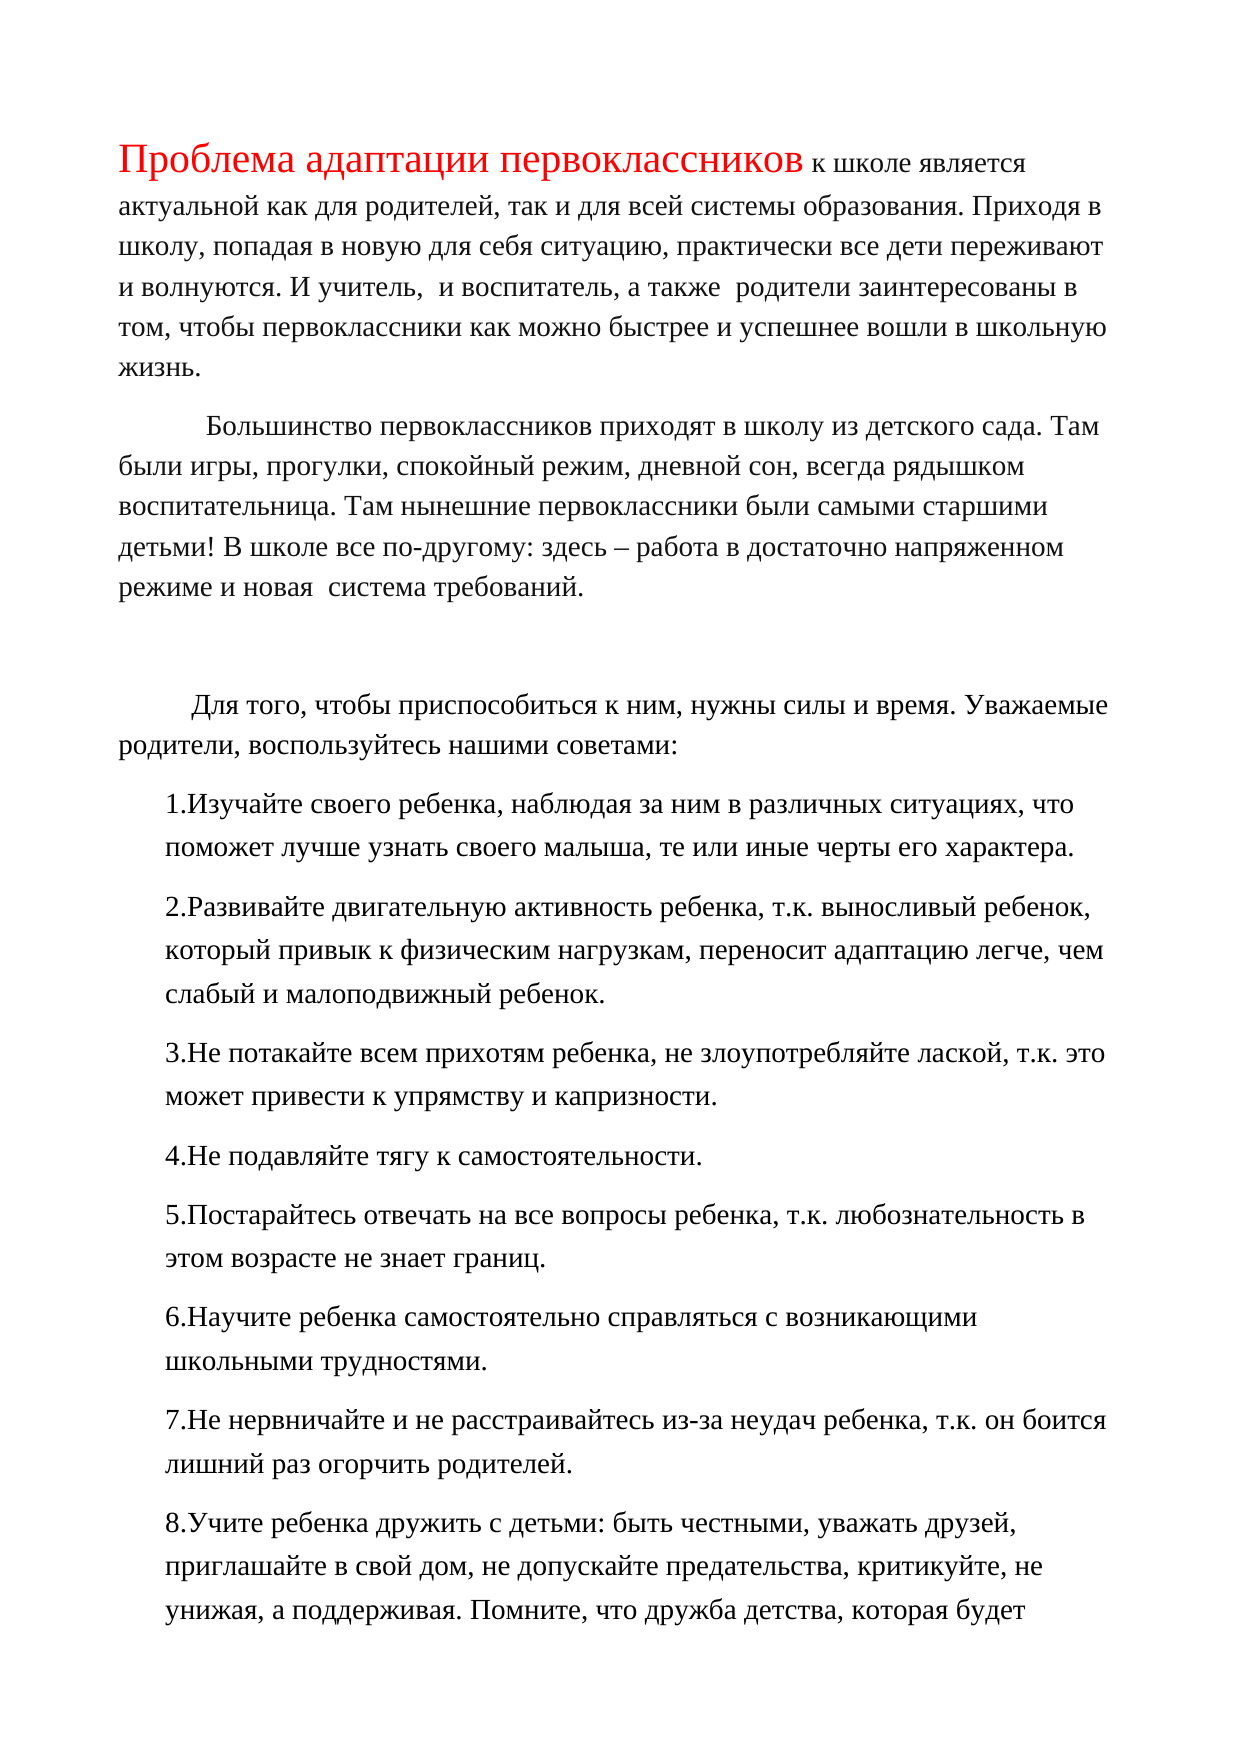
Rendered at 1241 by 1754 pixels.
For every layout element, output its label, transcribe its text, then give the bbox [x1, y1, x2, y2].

text Большинство первоклассников приходят в школу из детского сада. Там были игры, прогулки, спокойный режим, дневной сон, всегда рядышком воспитательница. Там нынешние первоклассники были самыми старшими детьми! В школе все по-другому: здесь – работа в достаточно напряженном режиме и новая система требований. [118, 408, 1122, 602]
list Не нервничайте и не расстраивайтесь из-за неудач ребенка, т.к. он боится лишний раз огорчить родителей. [165, 1402, 1122, 1479]
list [165, 1505, 1122, 1626]
list Научите ребенка самостоятельно справляться с возникающими школьными трудностями. [165, 1299, 1122, 1377]
text Для того, чтобы приспособиться к ним, нужны силы и время. Уважаемые родители, воспользуйтесь нашими советами: [118, 687, 1122, 761]
list Развивайте двигательную активность ребенка, т.к. выносливый ребенок, который привык к физическим нагрузкам, переносит адаптацию легче, чем слабый и малоподвижный ребенок. [165, 889, 1122, 1009]
list Не подавляйте тягу к самостоятельности. [165, 1138, 1122, 1171]
text Проблема адаптации первоклассников к школе является актуальной как для родителей, так и для всей системы образования. Приходя в школу, попадая в новую для себя ситуацию, практически все дети переживают и волнуются. И учитель, и воспитатель, а также родители заинтересованы в том, чтобы первоклассники как можно быстрее и успешнее вошли в школьную жизнь. [118, 134, 1122, 383]
list Изучайте своего ребенка, наблюдая за ним в различных ситуациях, что поможет лучше узнать своего малыша, те или иные черты его характера. [165, 786, 1122, 863]
list Не потакайте всем прихотям ребенка, не злоупотребляйте лаской, т.к. это может привести к упрямству и капризности. [165, 1035, 1122, 1112]
list Постарайтесь отвечать на все вопросы ребенка, т.к. любознательность в этом возрасте не знает границ. [165, 1197, 1122, 1274]
